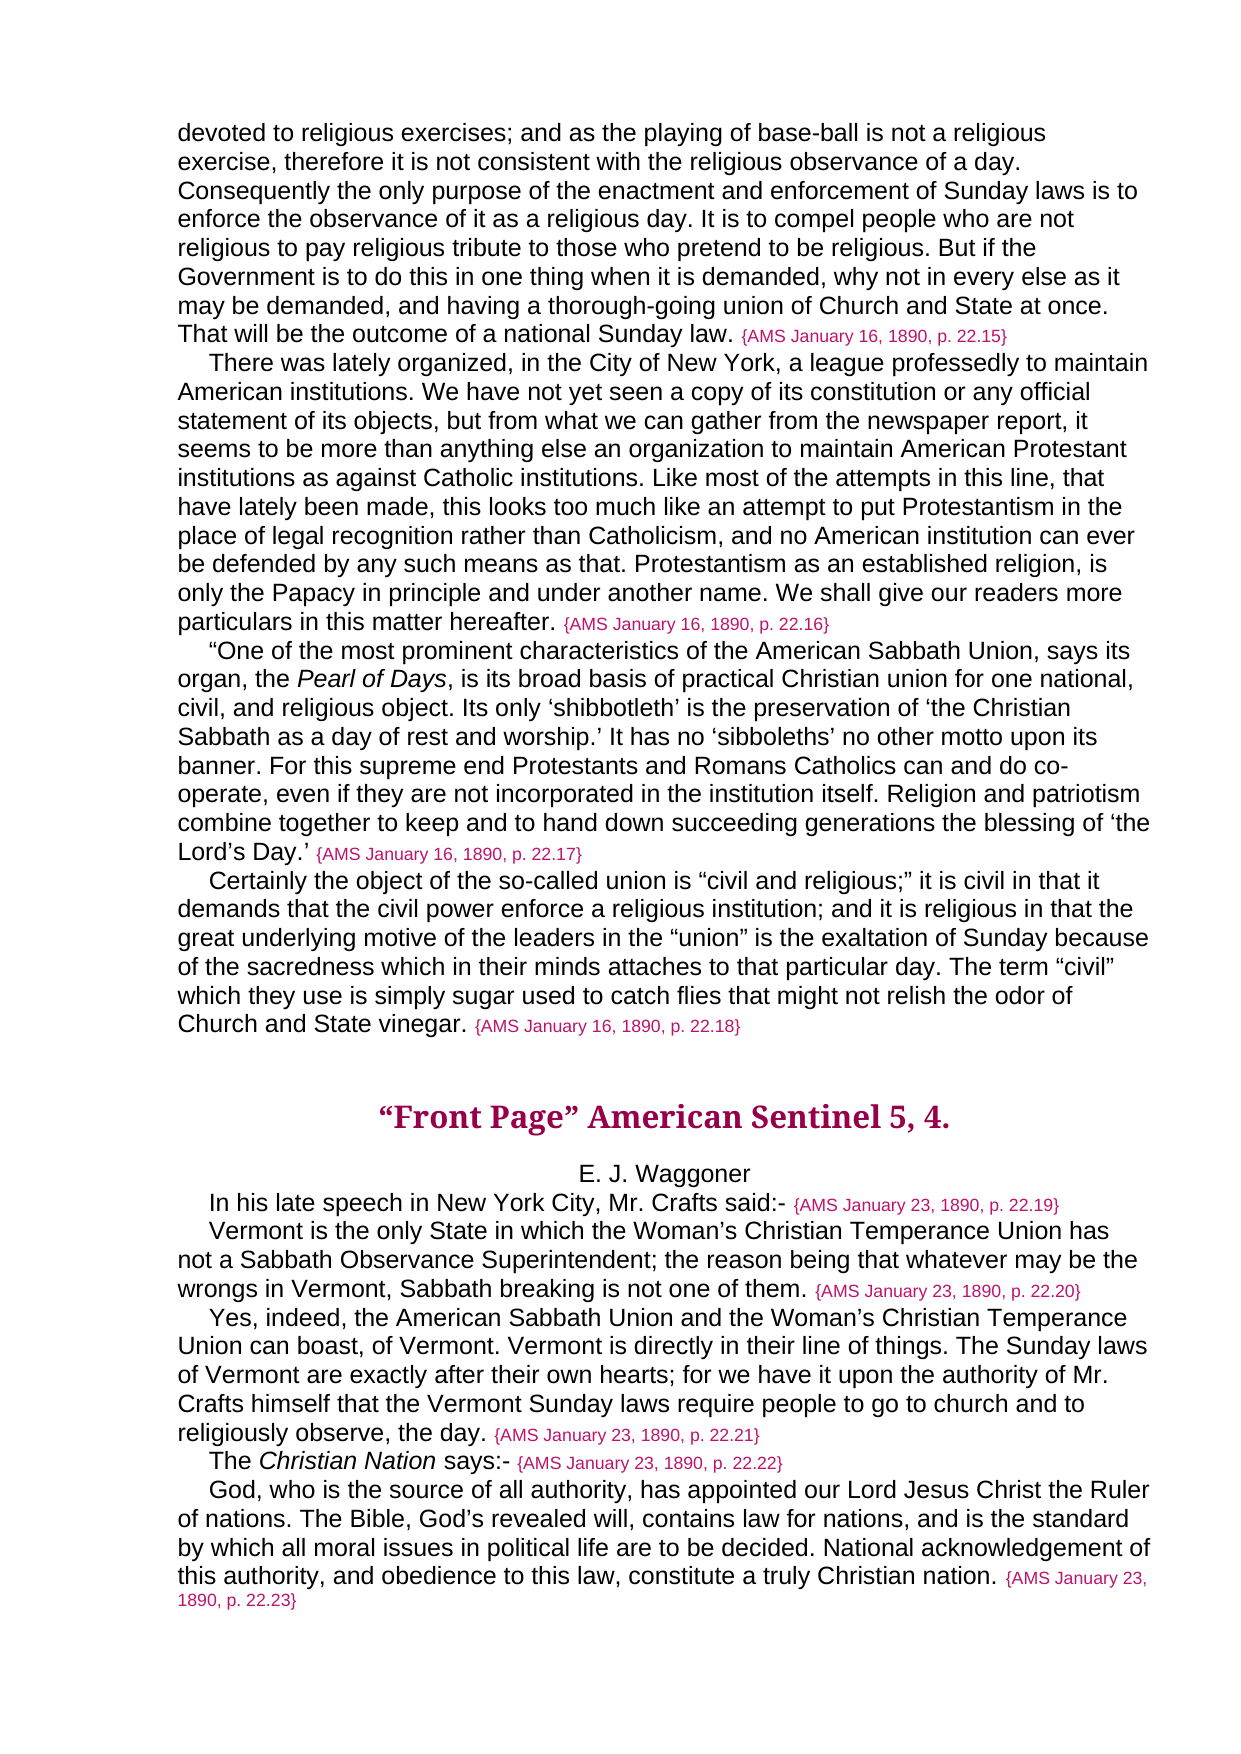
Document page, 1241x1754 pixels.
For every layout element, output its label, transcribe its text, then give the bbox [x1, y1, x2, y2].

text “Front Page” American Sentinel 5, 4. [177, 1091, 1152, 1138]
text Vermont is the only State in which the Woman’s Christian Temperance Union has not a Sabbath Observance Superintendent; the reason being that whatever may be the wrongs in Vermont, Sabbath breaking is not one of them. {AMS January 23, 1890, p. 22.20} [177, 1216, 1152, 1303]
text There was lately organized, in the City of New York, a league professedly to maintain American institutions. We have not yet seen a copy of its constitution or any official statement of its objects, but from what we can gather from the newspaper report, it seems to be more than anything else an organization to maintain American Protestant institutions as against Catholic institutions. Like most of the attempts in this line, that have lately been made, this looks too much like an attempt to put Protestantism in the place of legal recognition rather than Catholicism, and no American institution can ever be defended by any such means as that. Protestantism as an established religion, is only the Papacy in principle and under another name. We shall give our readers more particulars in this matter hereafter. {AMS January 16, 1890, p. 22.16} [177, 348, 1152, 636]
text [177, 118, 1152, 348]
text In his late speech in New York City, Mr. Crafts said:- {AMS January 23, 1890, p. 22.19} [177, 1188, 1152, 1216]
text Certainly the object of the so-called union is “civil and religious;” it is civil in that it demands that the civil power enforce a religious institution; and it is religious in that the great underlying motive of the leaders in the “union” is the exaltation of Sunday because of the sacredness which in their minds attaches to that particular day. The term “civil” which they use is simply sugar used to catch flies that might not relish the odor of Church and State vinegar. {AMS January 16, 1890, p. 22.18} [177, 866, 1152, 1038]
text The Christian Nation says:- {AMS January 23, 1890, p. 22.22} [177, 1446, 1152, 1475]
text E. J. Waggoner [177, 1159, 1152, 1188]
text Yes, indeed, the American Sabbath Union and the Woman’s Christian Temperance Union can boast, of Vermont. Vermont is directly in their line of things. The Sunday laws of Vermont are exactly after their own hearts; for we have it upon the authority of Mr. Crafts himself that the Vermont Sunday laws require people to go to church and to religiously observe, the day. {AMS January 23, 1890, p. 22.21} [177, 1303, 1152, 1446]
text “One of the most prominent characteristics of the American Sabbath Union, says its organ, the Pearl of Days, is its broad basis of practical Christian union for one national, civil, and religious object. Its only ‘shibbotleth’ is the preservation of ‘the Christian Sabbath as a day of rest and worship.’ It has no ‘sibboleths’ no other motto upon its banner. For this supreme end Protestants and Romans Catholics can and do co-operate, even if they are not incorporated in the institution itself. Religion and patriotism combine together to keep and to hand down succeeding generations the blessing of ‘the Lord’s Day.’ {AMS January 16, 1890, p. 22.17} [177, 636, 1152, 866]
text God, who is the source of all authority, has appointed our Lord Jesus Christ the Ruler of nations. The Bible, God’s revealed will, contains law for nations, and is the standard by which all moral issues in political life are to be decided. National acknowledgement of this authority, and obedience to this law, constitute a truly Christian nation. {AMS January 23, 1890, p. 22.23} [177, 1475, 1152, 1611]
